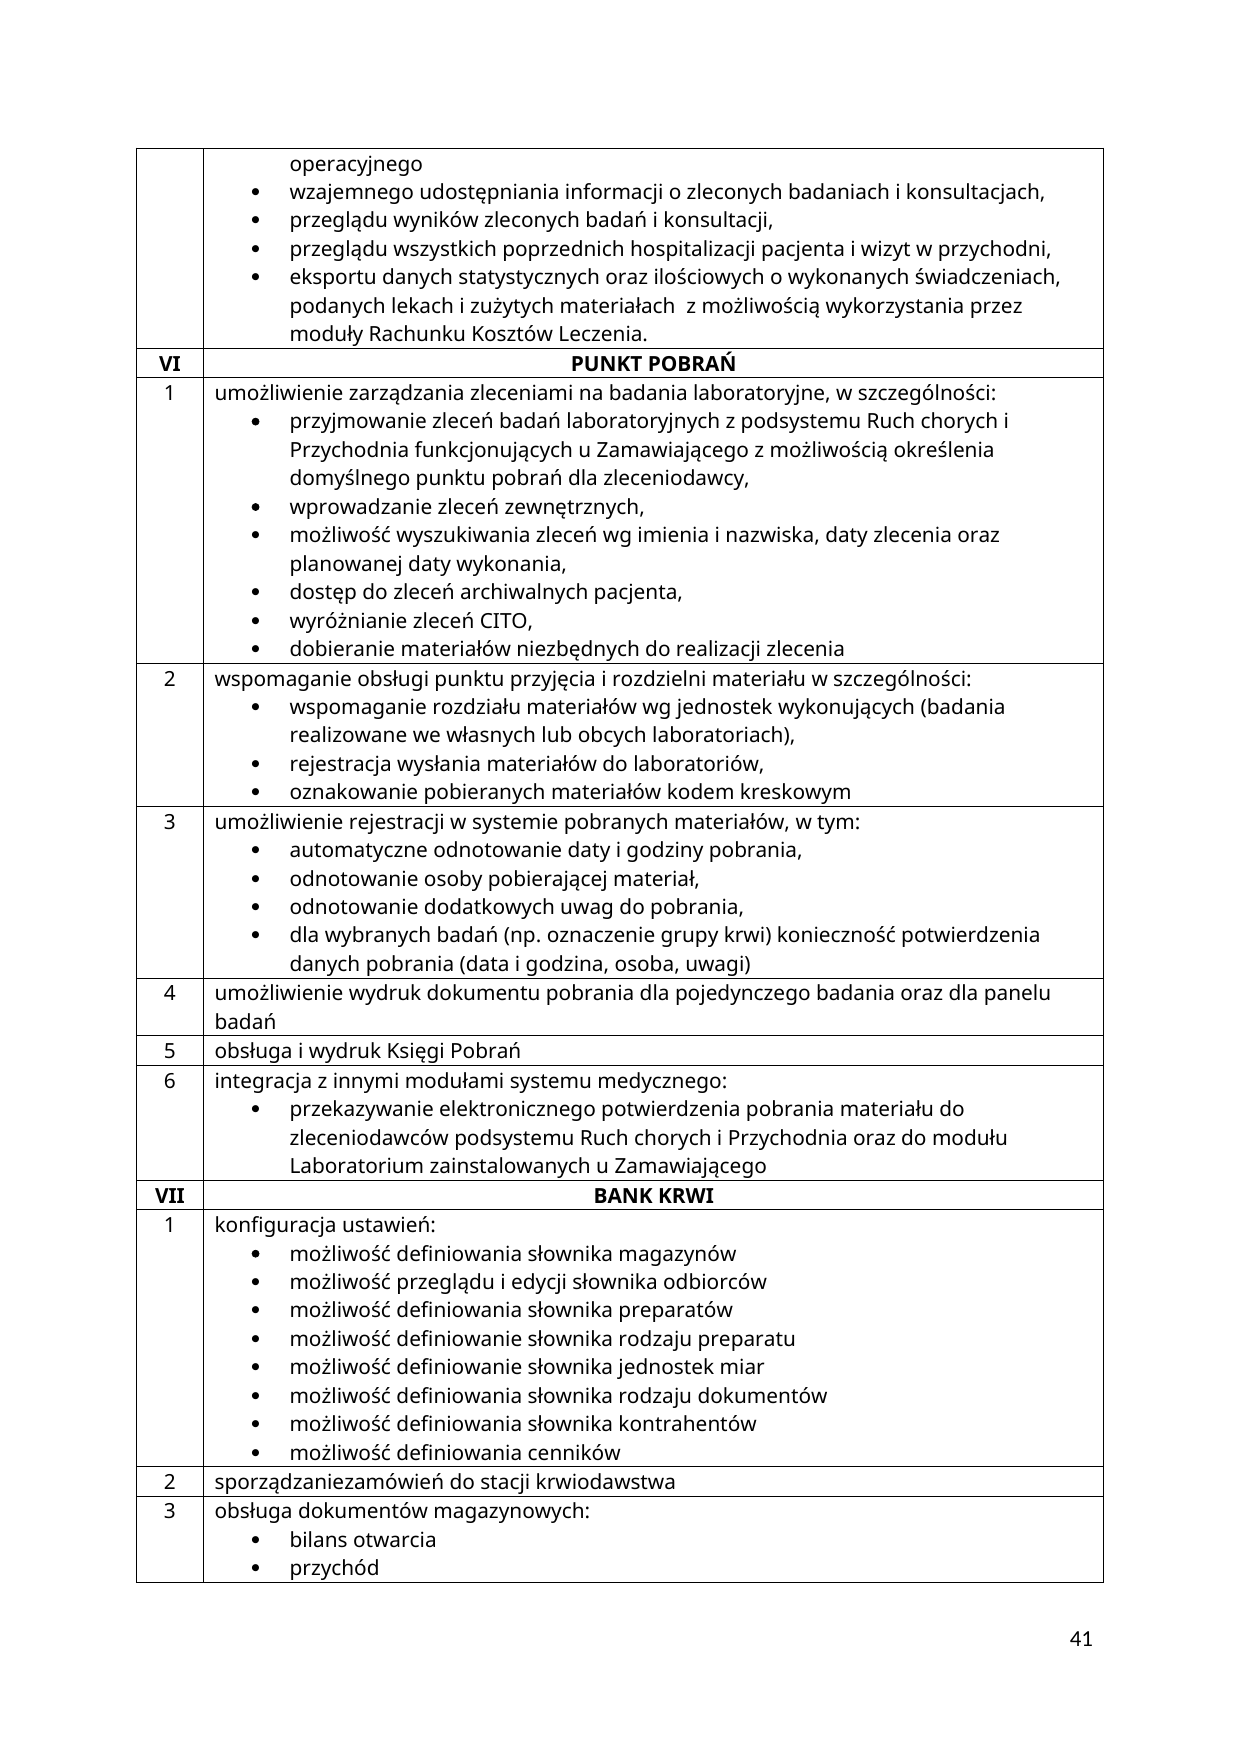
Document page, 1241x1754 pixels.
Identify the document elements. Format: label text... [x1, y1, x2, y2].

table_cell 1 [137, 1210, 203, 1466]
table_cell 2 [137, 1467, 203, 1496]
table_cell umożliwienie zarządzania zleceniami na badania laboratoryjne, w szczególności: przyjmowanie zleceń badań laboratoryjnych z podsystemu Ruch chorych i Przychodnia funkcjonujących u Zamawiającego z możliwością określenia domyślnego punktu pobrań dla zleceniodawcy, wprowadzanie zleceń zewnętrznych, możliwość wyszukiwania zleceń wg imienia i nazwiska, daty zlecenia oraz planowanej daty wykonania, dostęp do zleceń archiwalnych pacjenta, wyróżnianie zleceń CITO, dobieranie materiałów niezbędnych do realizacji zlecenia [204, 378, 1103, 663]
table_cell 22 [137, 149, 203, 348]
table_cell 2 [137, 664, 203, 806]
table_cell konfiguracja ustawień: możliwość definiowania słownika magazynów możliwość przeglądu i edycji słownika odbiorców możliwość definiowania słownika preparatów możliwość definiowanie słownika rodzaju preparatu możliwość definiowanie słownika jednostek miar możliwość definiowania słownika rodzaju dokumentów możliwość definiowania słownika kontrahentów możliwość definiowania cenników [204, 1210, 1103, 1466]
table_cell umożliwienie wydruk dokumentu pobrania dla pojedynczego badania oraz dla panelu badań [204, 979, 1103, 1035]
table_cell 1 [137, 378, 203, 663]
table_cell 6 [137, 1066, 203, 1180]
table_cell 5 [137, 1036, 203, 1065]
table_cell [204, 149, 1103, 348]
table_cell obsługa i wydruk Księgi Pobrań [204, 1036, 1103, 1065]
table_cell BANK KRWI [204, 1181, 1103, 1209]
table_cell VI [137, 349, 203, 377]
table_cell 4 [137, 979, 203, 1035]
table_cell sporządzaniezamówień do stacji krwiodawstwa [204, 1467, 1103, 1496]
table_cell integracja z innymi modułami systemu medycznego: przekazywanie elektronicznego potwierdzenia pobrania materiału do zleceniodawców podsystemu Ruch chorych i Przychodnia oraz do modułu Laboratorium zainstalowanych u Zamawiającego [204, 1066, 1103, 1180]
table_cell PUNKT POBRAŃ [204, 349, 1103, 377]
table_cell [204, 1497, 1103, 1582]
table_cell 3 [137, 807, 203, 977]
table_cell wspomaganie obsługi punktu przyjęcia i rozdzielni materiału w szczególności: wspomaganie rozdziału materiałów wg jednostek wykonujących (badania realizowane we własnych lub obcych laboratoriach), rejestracja wysłania materiałów do laboratoriów, oznakowanie pobieranych materiałów kodem kreskowym [204, 664, 1103, 806]
table_cell umożliwienie rejestracji w systemie pobranych materiałów, w tym: automatyczne odnotowanie daty i godziny pobrania, odnotowanie osoby pobierającej materiał, odnotowanie dodatkowych uwag do pobrania, dla wybranych badań (np. oznaczenie grupy krwi) konieczność potwierdzenia danych pobrania (data i godzina, osoba, uwagi) [204, 807, 1103, 977]
table_cell VII [137, 1181, 203, 1209]
table_cell 3 [137, 1497, 203, 1582]
